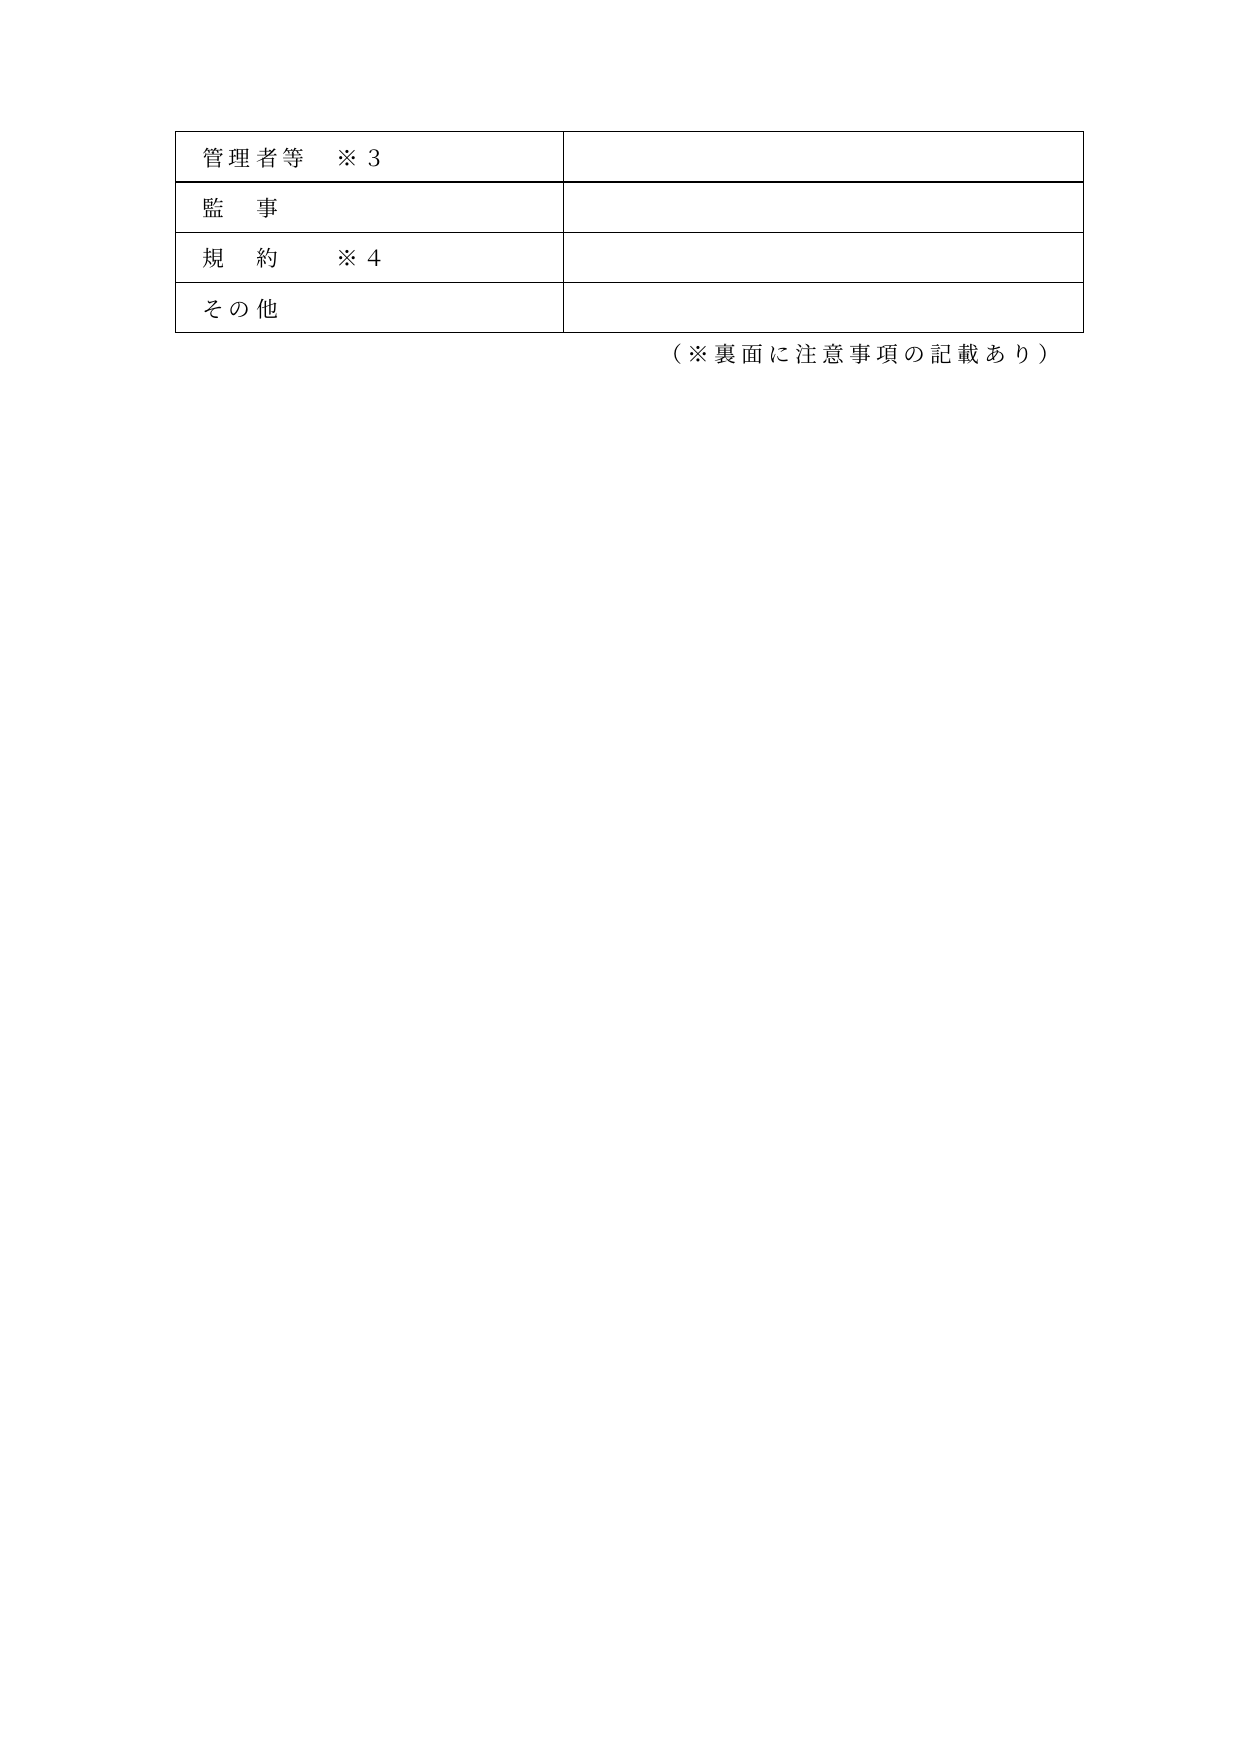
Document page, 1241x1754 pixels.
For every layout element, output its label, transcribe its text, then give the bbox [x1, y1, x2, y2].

table_cell 規 約 ※４ [176, 233, 563, 282]
table_cell 監 事 [176, 183, 563, 232]
table_cell [564, 233, 1083, 282]
table_cell その他 [176, 283, 563, 332]
table_cell [564, 283, 1083, 332]
table_cell [564, 132, 1083, 181]
table_cell 管理者等 ※３ [176, 132, 563, 181]
table_cell [564, 183, 1083, 232]
text （※裏面に注意事項の記載あり） [175, 333, 1065, 374]
